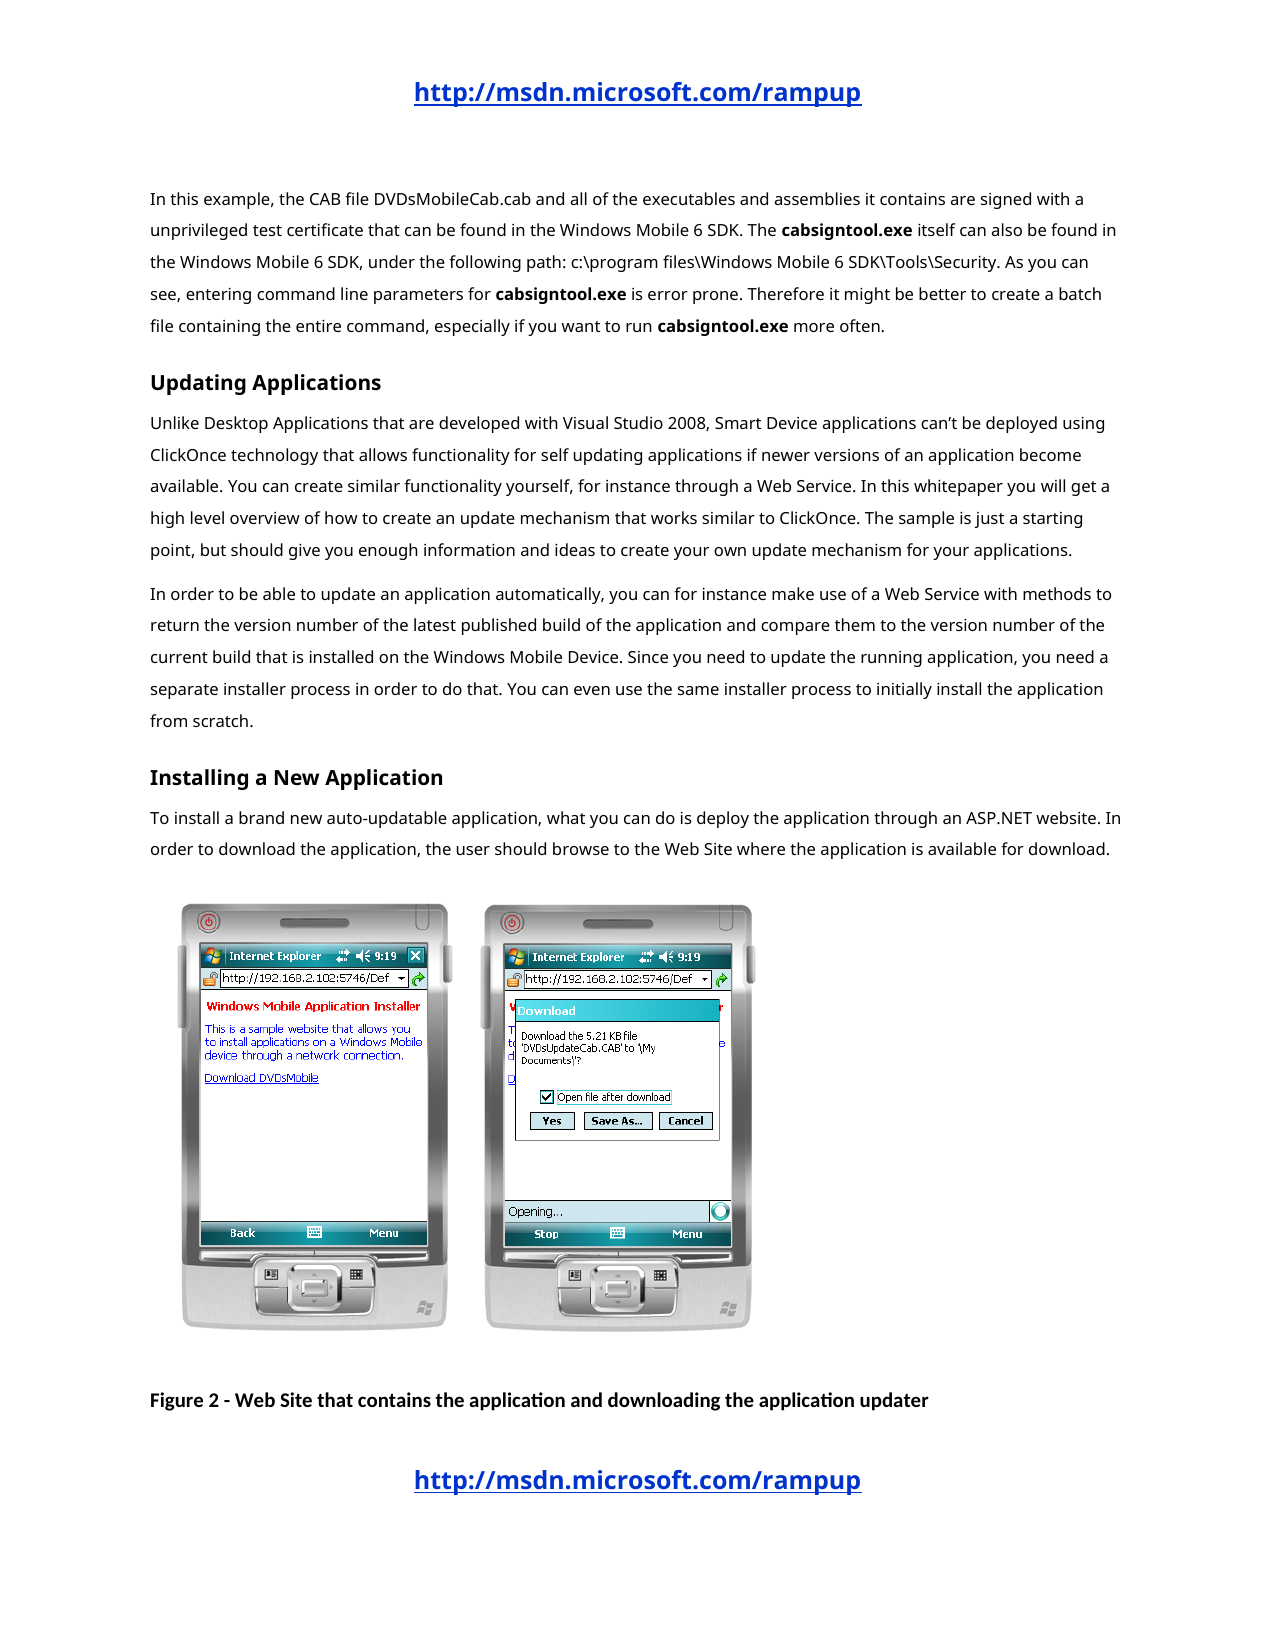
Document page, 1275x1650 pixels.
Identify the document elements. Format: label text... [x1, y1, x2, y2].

text In this example, the CAB file DVDsMobileCab.cab and all of the executables and assemblies it contains are signed with a unprivileged test certificate that can be found in the Windows Mobile 6 SDK. The cabsigntool.exe itself can also be found in the Windows Mobile 6 SDK, under the following path: c:\program files\Windows Mobile 6 SDK\Tools\Security. As you can see, entering command line parameters for cabsigntool.exe is error prone. Therefore it might be better to create a batch file containing the entire command, especially if you want to run cabsigntool.exe more often. [150, 187, 1125, 337]
text Installing a New Application [150, 763, 1125, 791]
text Unlike Desktop Applications that are developed with Visual Studio 2008, Smart Device applications can’t be deployed using ClickOnce technology that allows functionality for self updating applications if newer versions of an application become available. You can create similar functionality yourself, for instance through a Web Service. In this whitepaper you will get a high level overview of how to create an update mechanism that works similar to ClickOnce. The sample is just a starting point, but should give you enough information and ideas to create your own update mechanism for your applications. [150, 411, 1125, 561]
text To install a brand new auto-updatable application, what you can do is deploy the application through an ASP.NET website. In order to download the application, the user should browse to the Web Site where the application is available for download. [150, 806, 1125, 861]
text In order to be able to update an application automatically, you can for instance make use of a Web Service with methods to return the version number of the latest published build of the application and compare them to the version number of the current build that is installed on the Windows Mobile Device. Since you need to update the running application, you need a separate installer process in order to do that. You can even use the same installer process to initially install the application from scratch. [150, 582, 1125, 732]
text Updating Applications [150, 368, 1125, 396]
picture [150, 881, 785, 1352]
